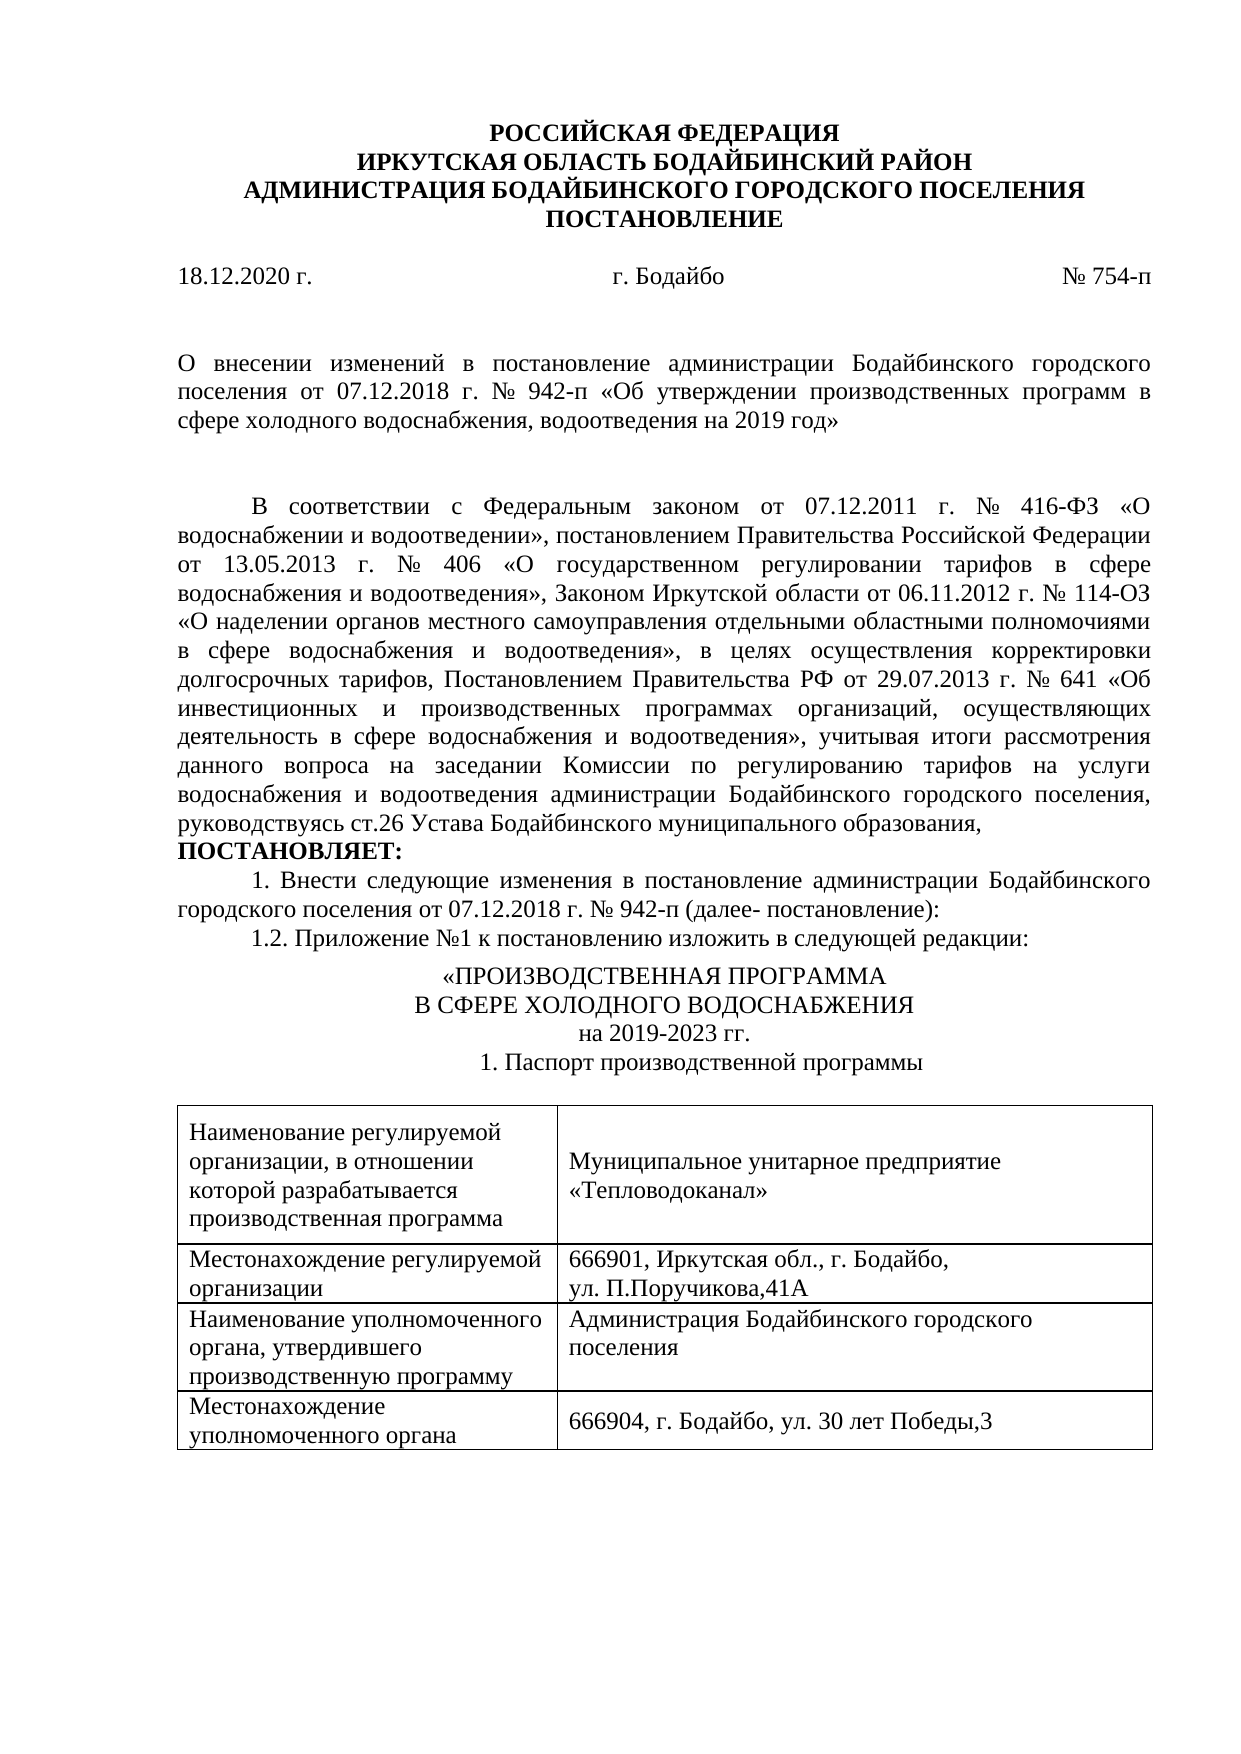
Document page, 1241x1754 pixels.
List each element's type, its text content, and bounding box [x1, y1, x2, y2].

title на 2019-2023 гг. [177, 1018, 1152, 1047]
title РОССИЙСКАЯ ФЕДЕРАЦИЯ [177, 118, 1152, 147]
table_header Муниципальное унитарное предприятие «Тепловодоканал» [558, 1106, 1152, 1243]
text ИРКУТСКАЯ ОБЛАСТЬ БОДАЙБИНСКИЙ РАЙОН [177, 147, 1152, 176]
table_cell Местонахождение уполномоченного органа [178, 1392, 557, 1449]
table_cell Наименование уполномоченного органа, утвердившего производственную программу [178, 1304, 557, 1390]
table_cell 666901, Иркутская обл., г. Бодайбо, ул. П.Поручикова,41А [558, 1245, 1152, 1302]
text В соответствии с Федеральным законом от 07.12.2011 г. № 416-ФЗ «О водоснабжении и водоотведении», постановлением Правительства Российской Федерации от 13.05.2013 г. № 406 «О государственном регулировании тарифов в сфере водоснабжения и водоотведения», Законом Иркутской области от 06.11.2012 г. № 114-ОЗ «О наделении органов местного самоуправления отдельными областными полномочиями в сфере водоснабжения и водоотведения», в целях осуществления корректировки долгосрочных тарифов, Постановлением Правительства РФ от 29.07.2013 г. № 641 «Об инвестиционных и производственных программах организаций, осуществляющих деятельность в сфере водоснабжения и водоотведения», учитывая итоги рассмотрения данного вопроса на заседании Комиссии по регулированию тарифов на услуги водоснабжения и водоотведения администрации Бодайбинского городского поселения, руководствуясь ст.26 Устава Бодайбинского муниципального образования, [177, 491, 1152, 836]
text ПОСТАНОВЛЯЕТ: [177, 836, 1152, 865]
table_cell Администрация Бодайбинского городского поселения [558, 1304, 1152, 1390]
text О внесении изменений в постановление администрации Бодайбинского городского поселения от 07.12.2018 г. № 942-п «Об утверждении производственных программ в сфере холодного водоснабжения, водоотведения на 2019 год» [177, 348, 1152, 434]
text АДМИНИСТРАЦИЯ БОДАЙБИНСКОГО ГОРОДСКОГО ПОСЕЛЕНИЯ [177, 176, 1152, 204]
text 1.2. Приложение №1 к постановлению изложить в следующей редакции: [177, 923, 1152, 951]
text 18.12.2020 г. г. Бодайбо № 754-п [177, 261, 1152, 290]
table_cell 666904, г. Бодайбо, ул. 30 лет Победы,3 [558, 1392, 1152, 1449]
text ПОСТАНОВЛЕНИЕ [177, 204, 1152, 233]
title «ПРОИЗВОДСТВЕННАЯ ПРОГРАММА [177, 961, 1152, 990]
table_header Наименование регулируемой организации, в отношении которой разрабатывается производственная программа [178, 1106, 557, 1243]
title 1. Паспорт производственной программы [177, 1047, 1152, 1076]
table_cell Местонахождение регулируемой организации [178, 1245, 557, 1302]
title В СФЕРЕ ХОЛОДНОГО ВОДОСНАБЖЕНИЯ [177, 990, 1152, 1018]
text 1. Внести следующие изменения в постановление администрации Бодайбинского городского поселения от 07.12.2018 г. № 942-п (далее- постановление): [177, 865, 1152, 923]
